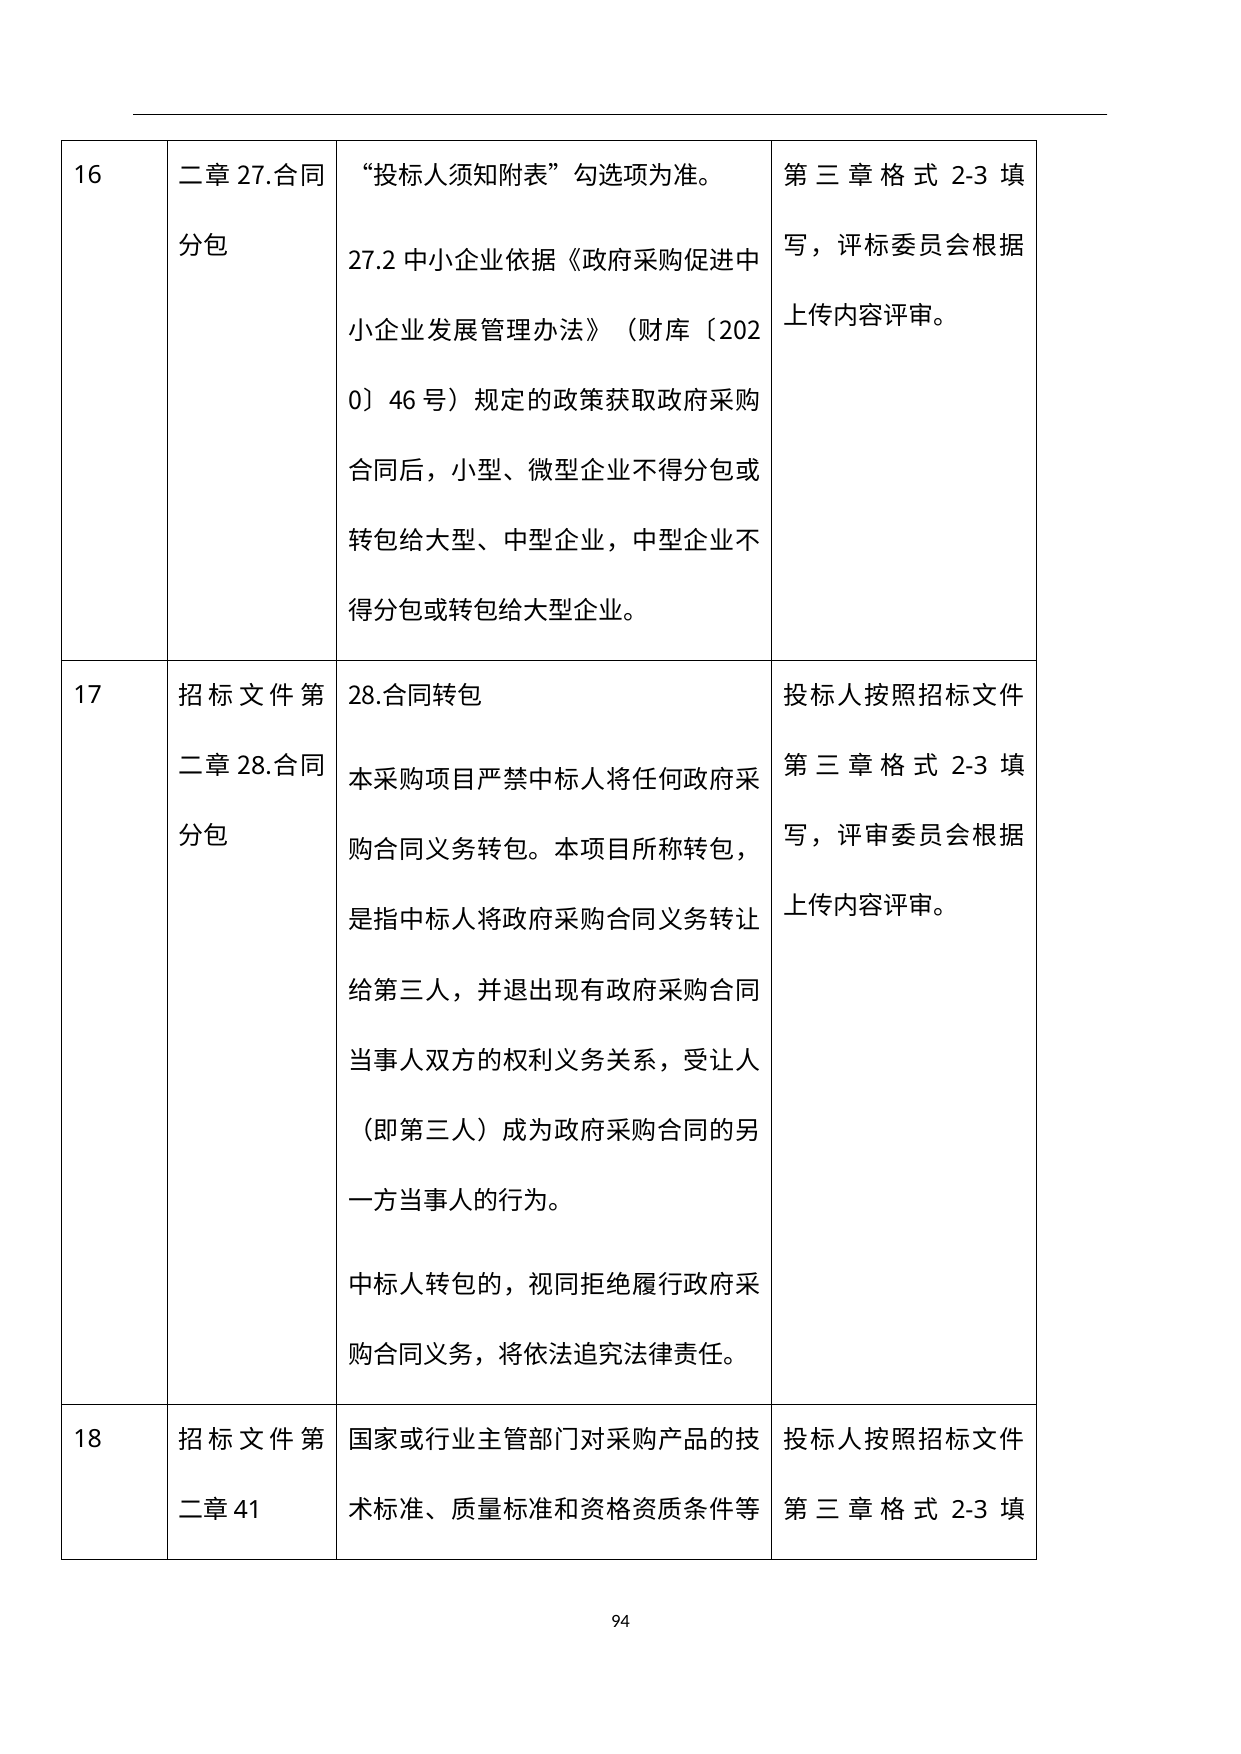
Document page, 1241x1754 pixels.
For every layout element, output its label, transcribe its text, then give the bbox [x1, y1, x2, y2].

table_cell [772, 141, 1036, 660]
table_cell 17 [62, 661, 167, 1404]
table_cell 招标文件第二章28.合同分包 [168, 661, 336, 1404]
table_cell 招标文件第二章27.合同分包 [168, 141, 336, 660]
table_cell 16 [62, 141, 167, 660]
table_cell 招标文件第二章41 [168, 1405, 336, 1559]
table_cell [337, 1405, 771, 1559]
table_cell 投标人按照招标文件第三章格式2-3填写，评审委员会根据上传内容评审。 [772, 661, 1036, 1404]
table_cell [337, 141, 771, 660]
table_cell 18 [62, 1405, 167, 1559]
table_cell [772, 1405, 1036, 1559]
table_cell 28.合同转包 本采购项目严禁中标人将任何政府采购合同义务转包。本项目所称转包，是指中标人将政府采购合同义务转让给第三人，并退出现有政府采购合同当事人双方的权利义务关系，受让人（即第三人）成为政府采购合同的另一方当事人的行为。 中标人转包的，视同拒绝履行政府采购合同义务，将依法追究法律责任。 [337, 661, 771, 1404]
